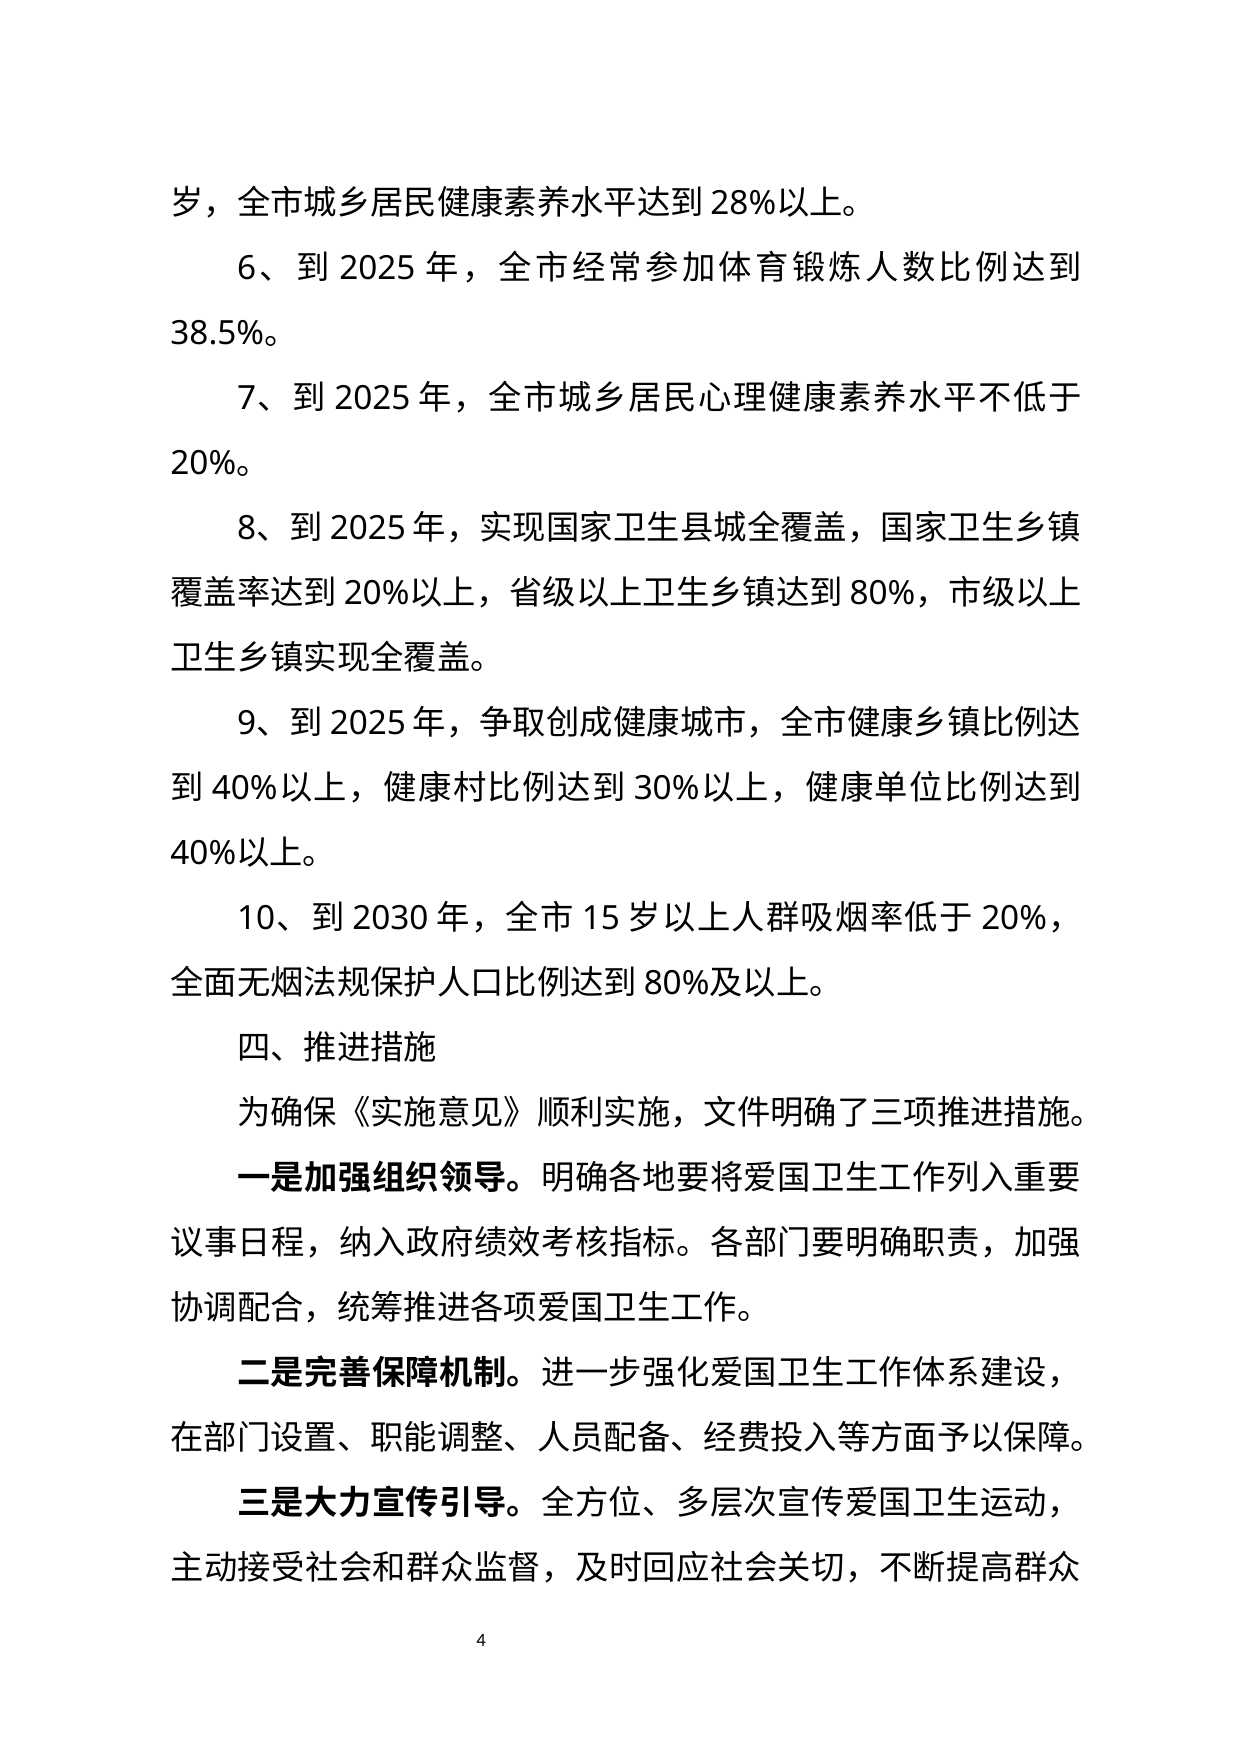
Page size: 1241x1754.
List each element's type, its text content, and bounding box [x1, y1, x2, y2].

text 6、到2025年，全市经常参加体育锻炼人数比例达到38.5%。 [170, 233, 1082, 363]
text 四、推进措施 [170, 1013, 1082, 1078]
text 为确保《实施意见》顺利实施，文件明确了三项推进措施。 [170, 1078, 1082, 1143]
text 9、到2025年，争取创成健康城市，全市健康乡镇比例达到40%以上，健康村比例达到30%以上，健康单位比例达到40%以上。 [170, 688, 1082, 883]
text 10、到2030年，全市15岁以上人群吸烟率低于20%，全面无烟法规保护人口比例达到80%及以上。 [170, 883, 1082, 1013]
text 一是加强组织领导。明确各地要将爱国卫生工作列入重要议事日程，纳入政府绩效考核指标。各部门要明确职责，加强协调配合，统筹推进各项爱国卫生工作。 [170, 1143, 1082, 1338]
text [170, 1468, 1082, 1598]
text 二是完善保障机制。进一步强化爱国卫生工作体系建设，在部门设置、职能调整、人员配备、经费投入等方面予以保障。 [170, 1338, 1082, 1468]
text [170, 168, 1082, 233]
text 7、到2025年，全市城乡居民心理健康素养水平不低于20%。 [170, 363, 1082, 493]
text 8、到2025年，实现国家卫生县城全覆盖，国家卫生乡镇覆盖率达到20%以上，省级以上卫生乡镇达到80%，市级以上卫生乡镇实现全覆盖。 [170, 493, 1082, 688]
